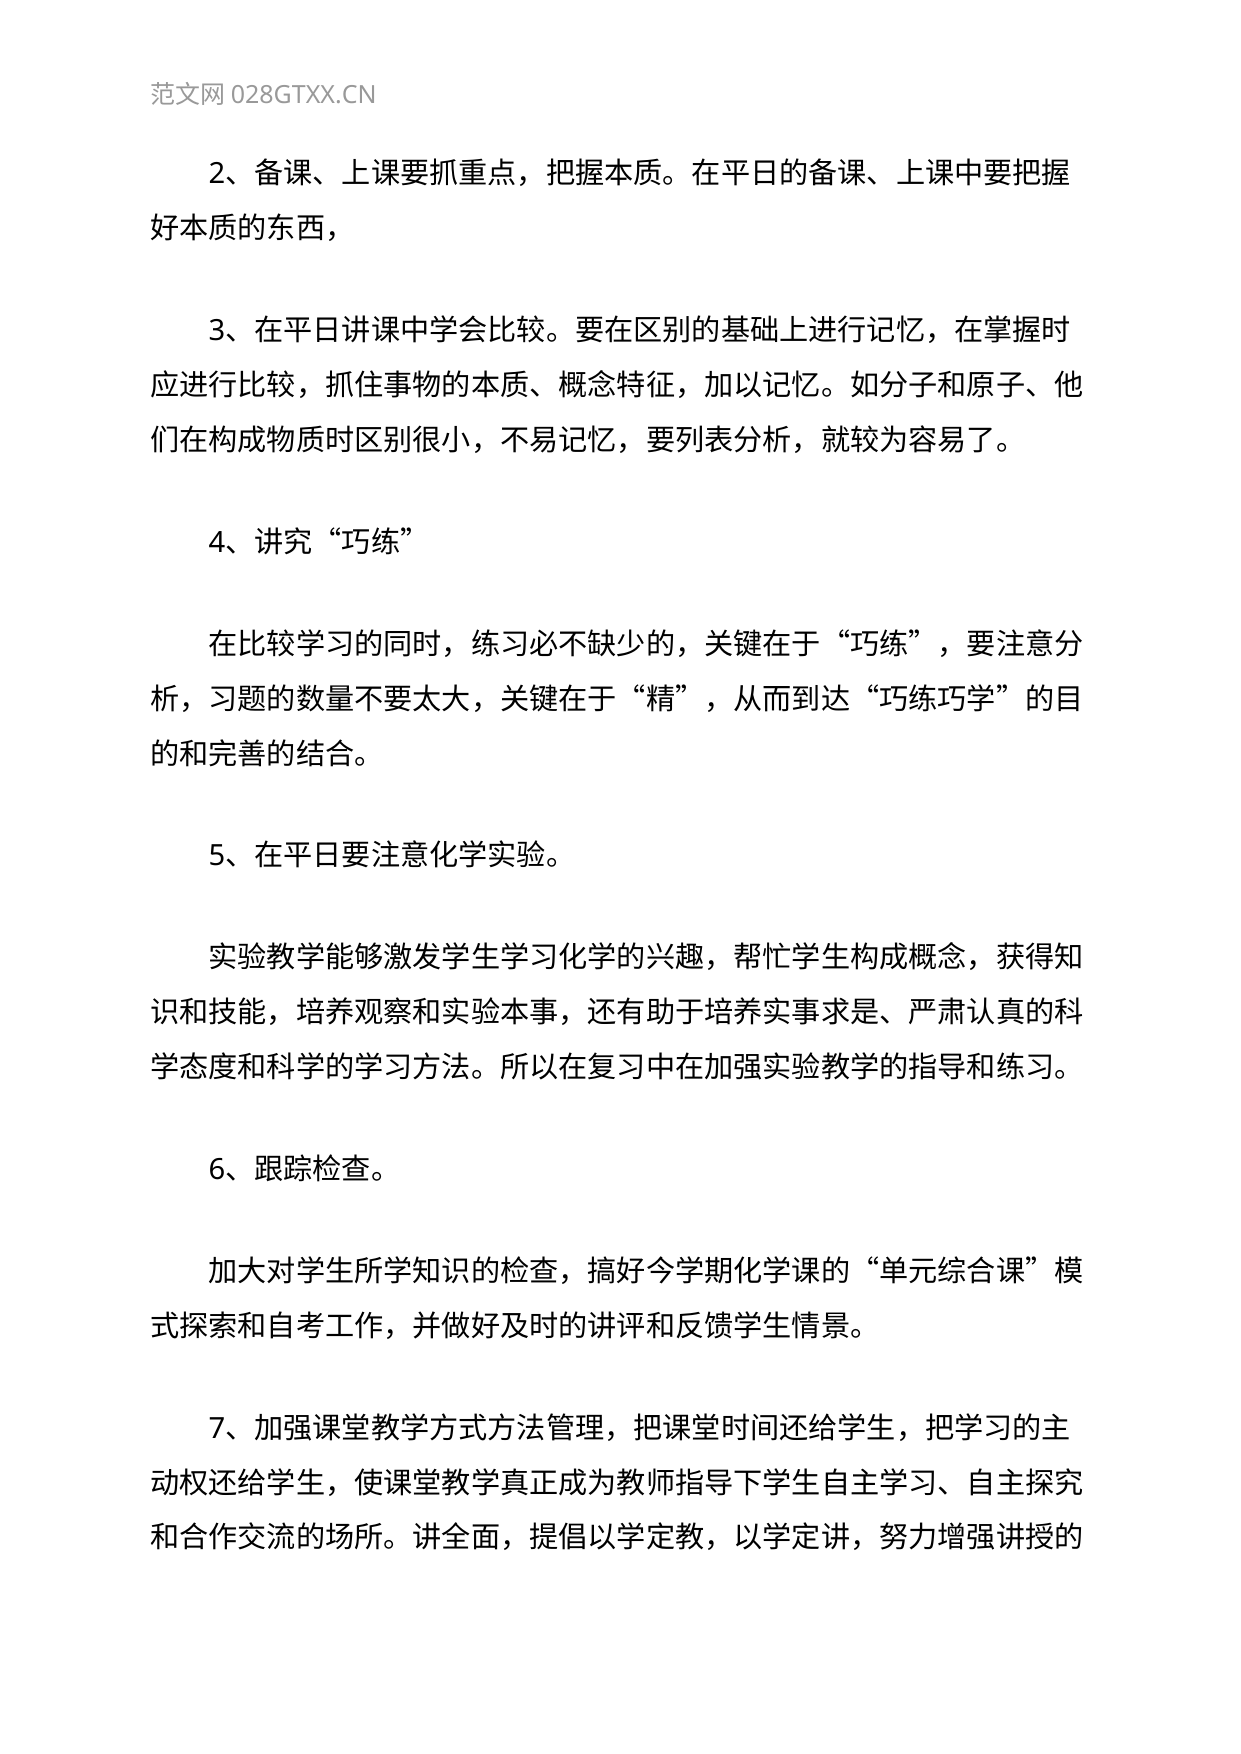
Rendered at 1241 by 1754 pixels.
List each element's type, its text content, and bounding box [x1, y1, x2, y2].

text 5、在平日要注意化学实验。 [150, 832, 1090, 874]
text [150, 1404, 1090, 1556]
text 实验教学能够激发学生学习化学的兴趣，帮忙学生构成概念，获得知识和技能，培养观察和实验本事，还有助于培养实事求是、严肃认真的科学态度和科学的学习方法。所以在复习中在加强实验教学的指导和练习。 [150, 934, 1090, 1086]
text 6、跟踪检查。 [150, 1146, 1090, 1188]
text 在比较学习的同时，练习必不缺少的，关键在于“巧练”，要注意分析，习题的数量不要太大，关键在于“精”，从而到达“巧练巧学”的目的和完善的结合。 [150, 620, 1090, 772]
text 4、讲究“巧练” [150, 518, 1090, 561]
text 2、备课、上课要抓重点，把握本质。在平日的备课、上课中要把握好本质的东西， [150, 150, 1090, 247]
text 加大对学生所学知识的检查，搞好今学期化学课的“单元综合课”模式探索和自考工作，并做好及时的讲评和反馈学生情景。 [150, 1247, 1090, 1345]
text 3、在平日讲课中学会比较。要在区别的基础上进行记忆，在掌握时应进行比较，抓住事物的本质、概念特征，加以记忆。如分子和原子、他们在构成物质时区别很小，不易记忆，要列表分析，就较为容易了。 [150, 307, 1090, 459]
